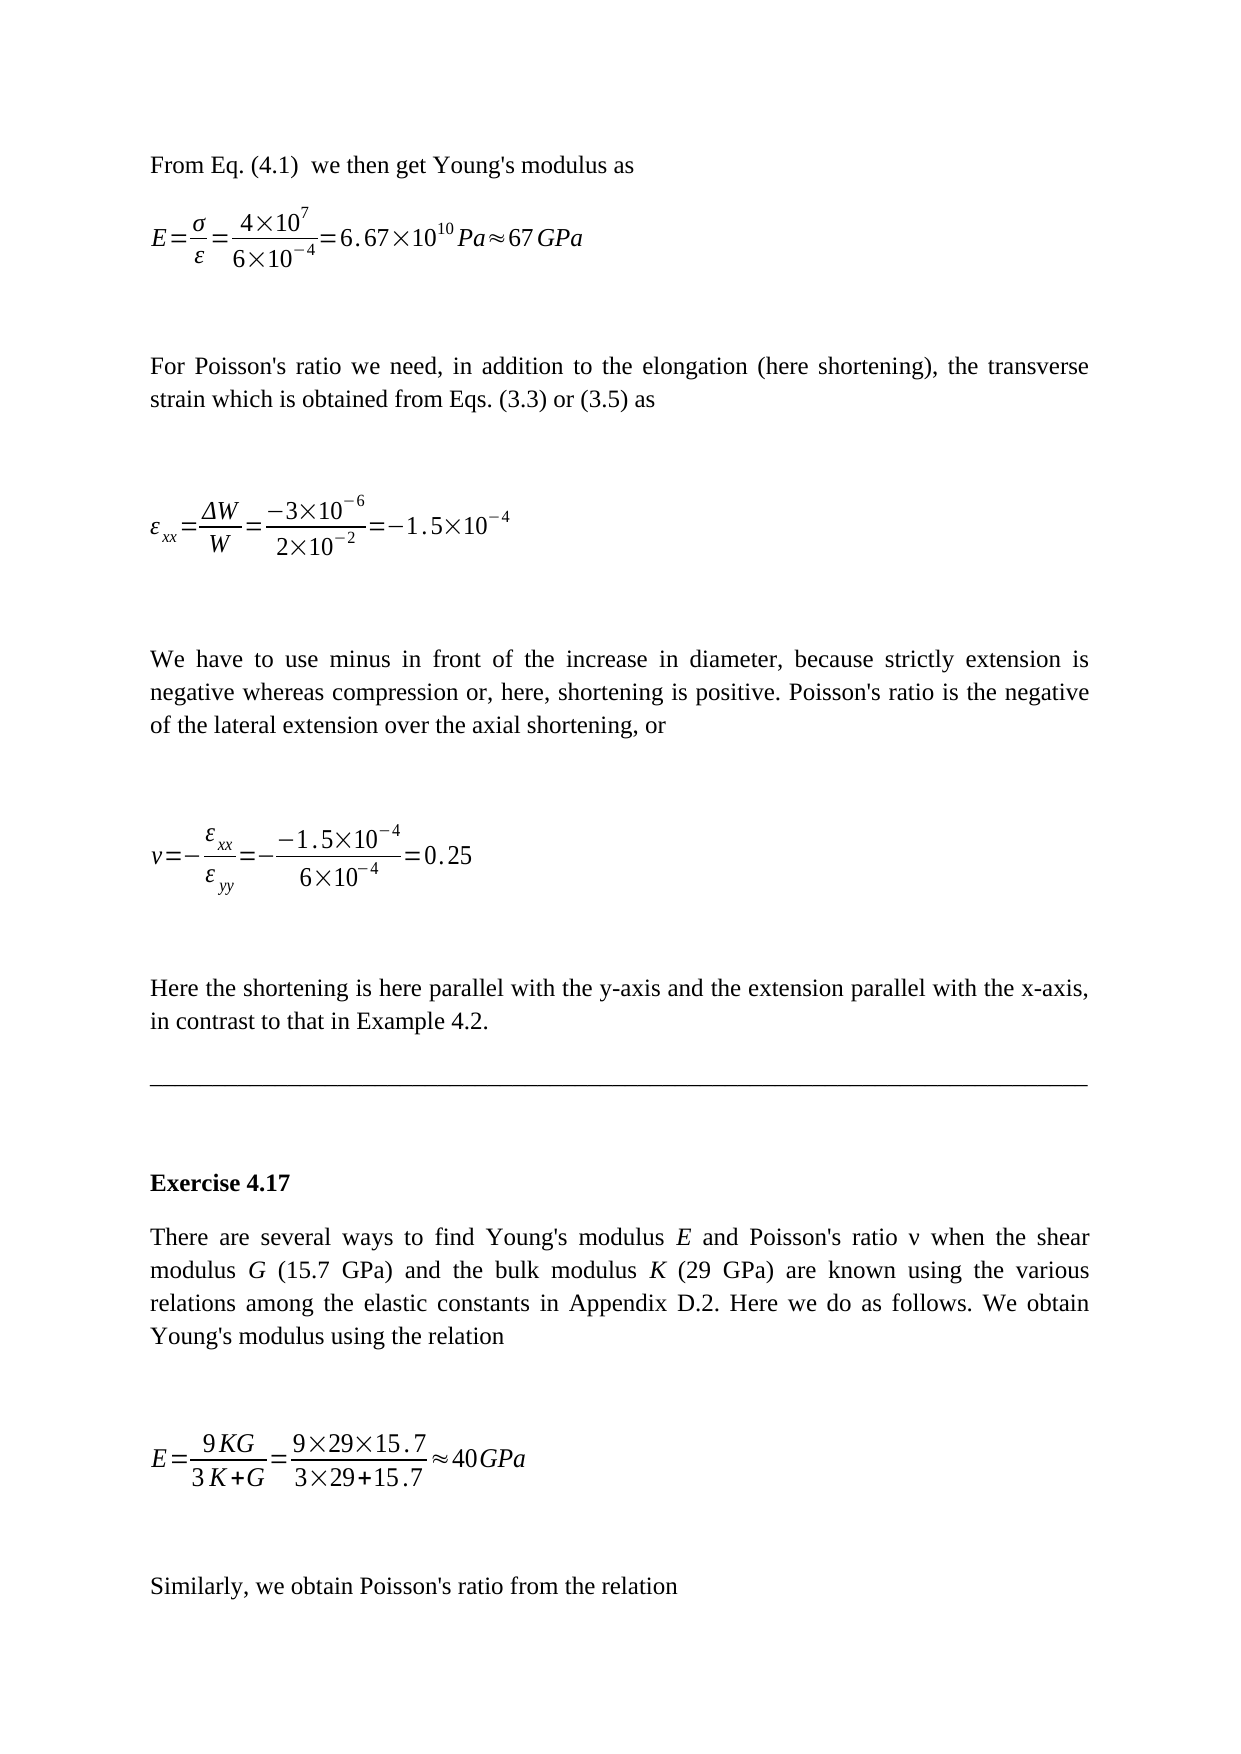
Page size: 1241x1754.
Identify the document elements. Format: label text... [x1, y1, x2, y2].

text There are several ways to find Young's modulus E and Poisson's ratio ν when the shear modulus G (15.7 GPa) and the bulk modulus K (29 GPa) are known using the various relations among the elastic constants in Appendix D.2. Here we do as follows. We obtain Young's modulus using the relation [150, 1222, 1090, 1349]
text Similarly, we obtain Poisson's ratio from the relation [150, 1571, 1090, 1600]
text For Poisson's ratio we need, in addition to the elongation (here shortening), the transverse strain which is obtained from Eqs. (3.3) or (3.5) as [150, 351, 1090, 413]
text From Eq. (4.1) we then get Young's modulus as [150, 150, 1090, 179]
text Exercise 4.17 [150, 1168, 1090, 1197]
text ___________________________________________________________________________ [150, 1060, 1090, 1089]
text Here the shortening is here parallel with the y-axis and the extension parallel with the x-axis, in contrast to that in Example 4.2. [150, 973, 1090, 1035]
text We have to use minus in front of the increase in diameter, because strictly extension is negative whereas compression or, here, shortening is positive. Poisson's ratio is the negative of the lateral extension over the axial shortening, or [150, 644, 1090, 739]
